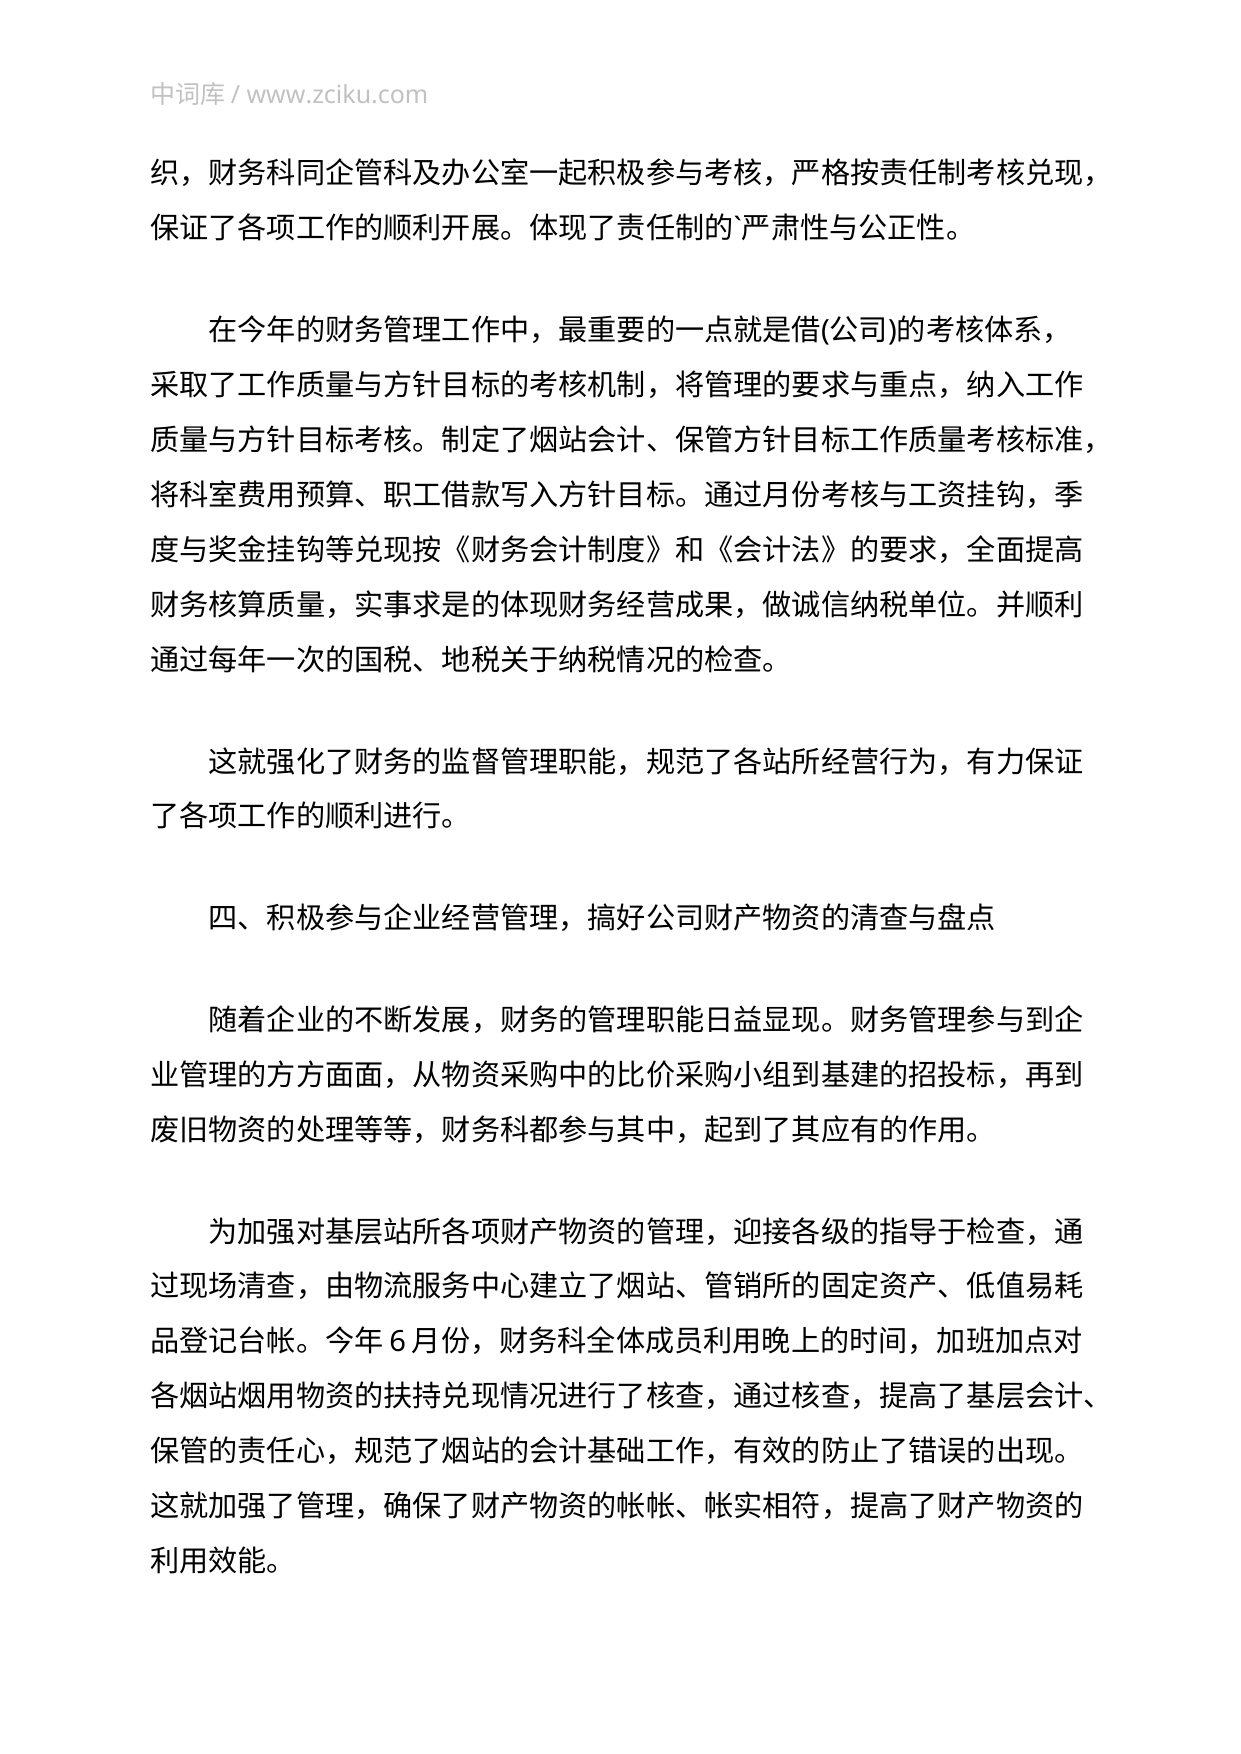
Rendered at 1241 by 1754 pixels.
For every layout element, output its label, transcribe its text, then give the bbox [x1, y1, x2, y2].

text 这就强化了财务的监督管理职能，规范了各站所经营行为，有力保证了各项工作的顺利进行。 [150, 738, 1090, 835]
text 为加强对基层站所各项财产物资的管理，迎接各级的指导于检查，通过现场清查，由物流服务中心建立了烟站、管销所的固定资产、低值易耗品登记台帐。今年6月份，财务科全体成员利用晚上的时间，加班加点对各烟站烟用物资的扶持兑现情况进行了核查，通过核查，提高了基层会计、保管的责任心，规范了烟站的会计基础工作，有效的防止了错误的出现。这就加强了管理，确保了财产物资的帐帐、帐实相符，提高了财产物资的利用效能。 [150, 1208, 1090, 1580]
text 在今年的财务管理工作中，最重要的一点就是借(公司)的考核体系，采取了工作质量与方针目标的考核机制，将管理的要求与重点，纳入工作质量与方针目标考核。制定了烟站会计、保管方针目标工作质量考核标准，将科室费用预算、职工借款写入方针目标。通过月份考核与工资挂钩，季度与奖金挂钩等兑现按《财务会计制度》和《会计法》的要求，全面提高财务核算质量，实事求是的体现财务经营成果，做诚信纳税单位。并顺利通过每年一次的国税、地税关于纳税情况的检查。 [150, 307, 1090, 679]
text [150, 150, 1090, 247]
text 随着企业的不断发展，财务的管理职能日益显现。财务管理参与到企业管理的方方面面，从物资采购中的比价采购小组到基建的招投标，再到废旧物资的处理等等，财务科都参与其中，起到了其应有的作用。 [150, 997, 1090, 1149]
text 四、积极参与企业经营管理，搞好公司财产物资的清查与盘点 [150, 895, 1090, 937]
